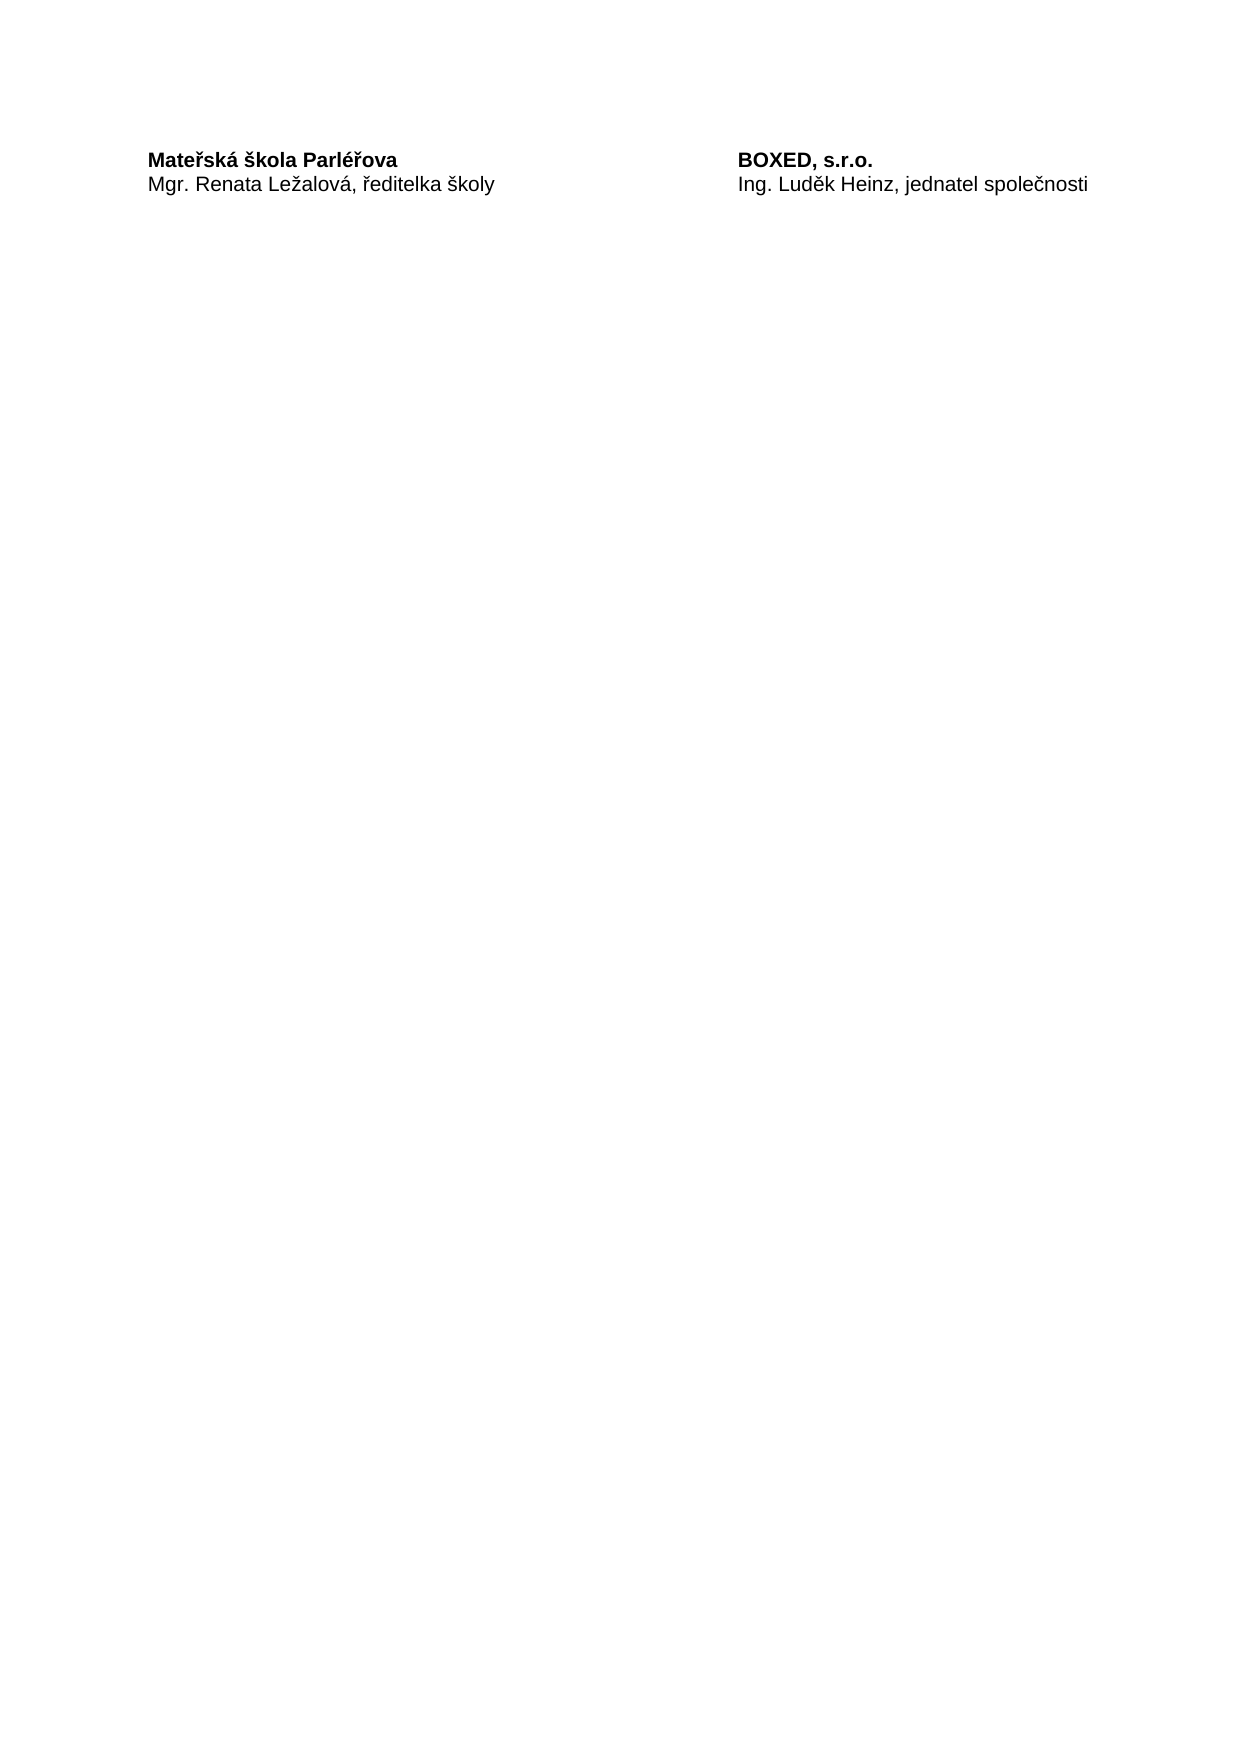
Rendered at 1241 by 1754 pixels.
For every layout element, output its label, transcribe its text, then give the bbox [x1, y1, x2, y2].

text Mgr. Renata Ležalová, ředitelka školy Ing. Luděk Heinz, jednatel společnosti [148, 172, 1093, 196]
text Mateřská škola Parléřova BOXED, s.r.o. [148, 148, 1093, 172]
